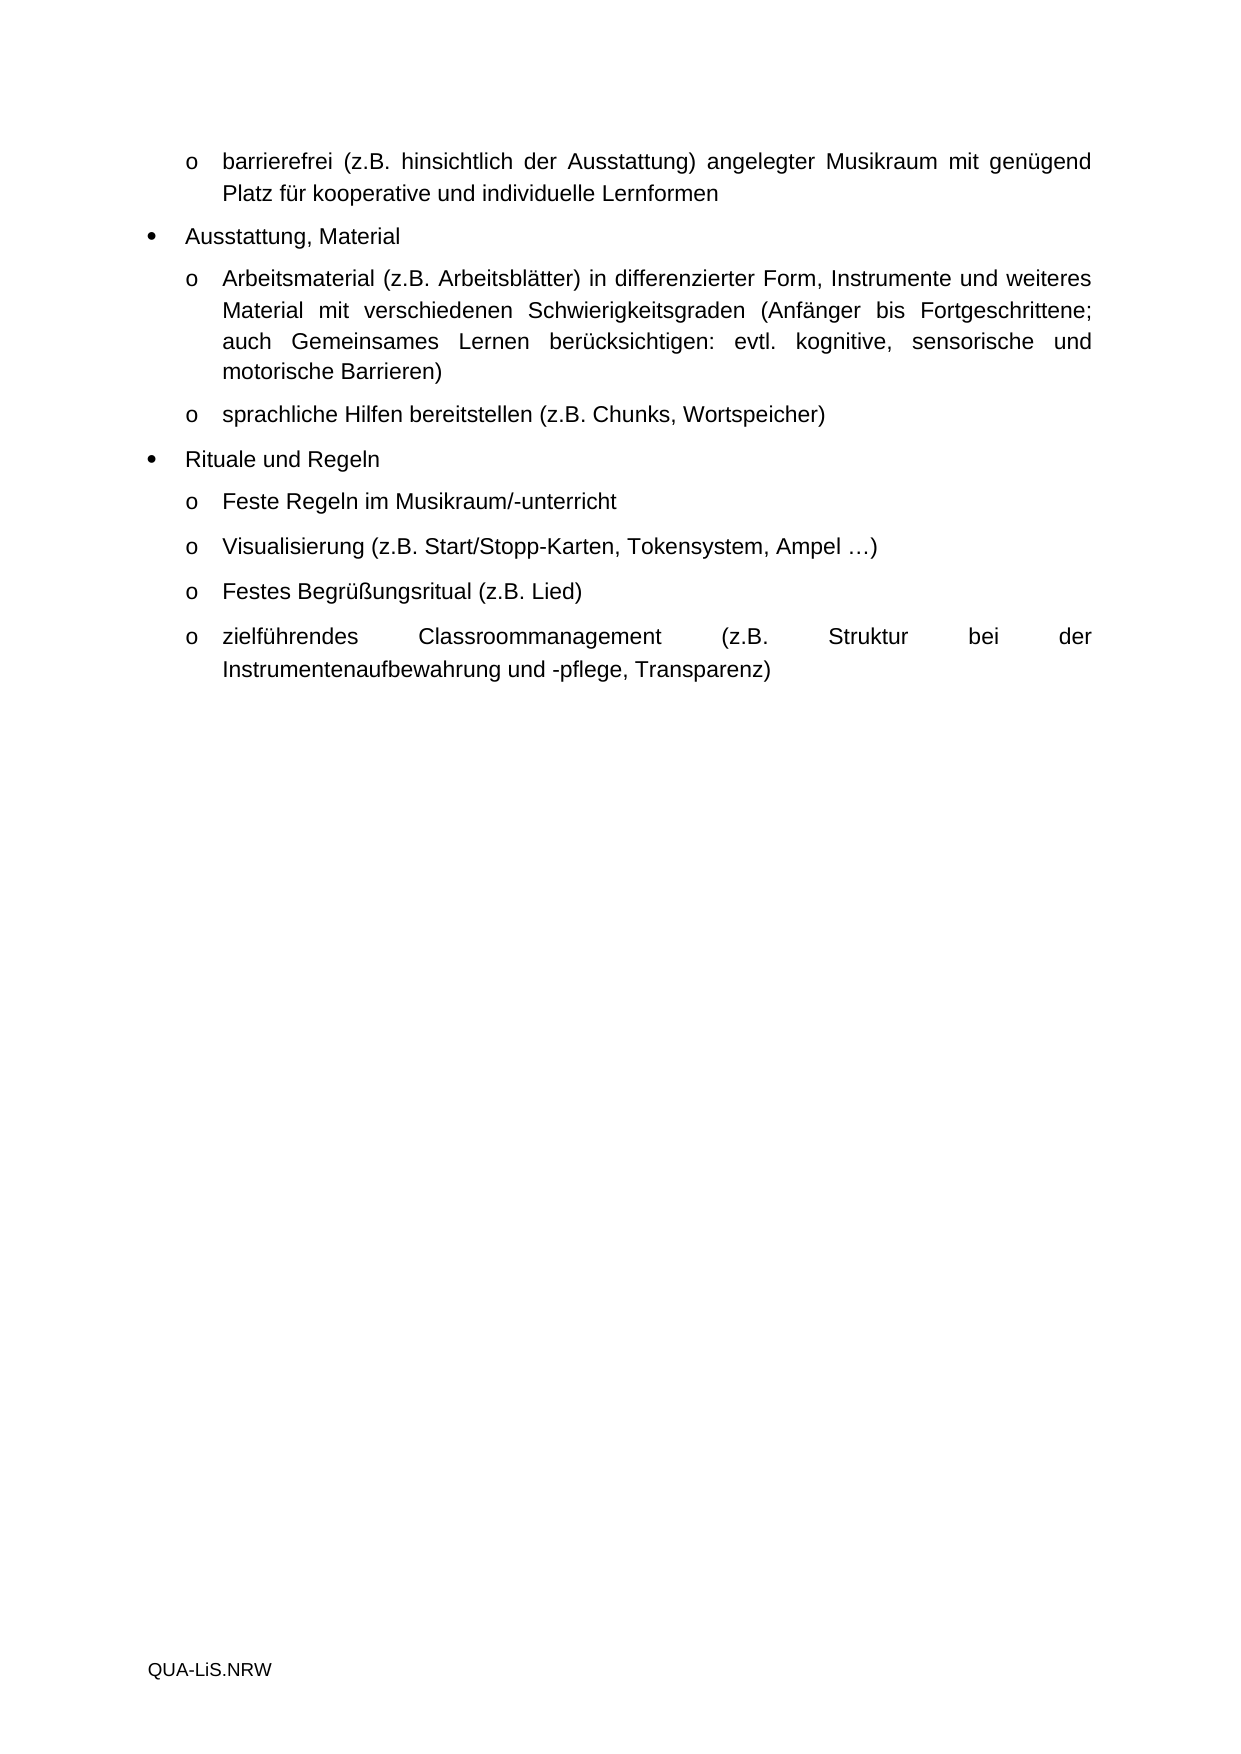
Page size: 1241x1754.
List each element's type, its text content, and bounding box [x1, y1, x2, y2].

text Feste Regeln im Musikraum/-unterricht [185, 488, 1092, 517]
text Ausstattung, Material [148, 223, 1092, 249]
text Festes Begrüßungsritual (z.B. Lied) [185, 578, 1092, 607]
text Arbeitsmaterial (z.B. Arbeitsblätter) in differenzierter Form, Instrumente und weiteres Material mit verschiedenen Schwierigkeitsgraden (Anfänger bis Fortgeschrittene; auch Gemeinsames Lernen berücksichtigen: evtl. kognitive, sensorische und motorische Barrieren) [185, 265, 1092, 384]
text zielführendes Classroommanagement (z.B. Struktur bei der Instrumentenaufbewahrung und -pflege, Transparenz) [185, 623, 1092, 682]
text Rituale und Regeln [148, 446, 1092, 472]
text Visualisierung (z.B. Start/Stopp-Karten, Tokensystem, Ampel …) [185, 533, 1092, 562]
text sprachliche Hilfen bereitstellen (z.B. Chunks, Wortspeicher) [185, 401, 1092, 429]
text barrierefrei (z.B. hinsichtlich der Ausstattung) angelegter Musikraum mit genügend Platz für kooperative und individuelle Lernformen [185, 148, 1092, 206]
